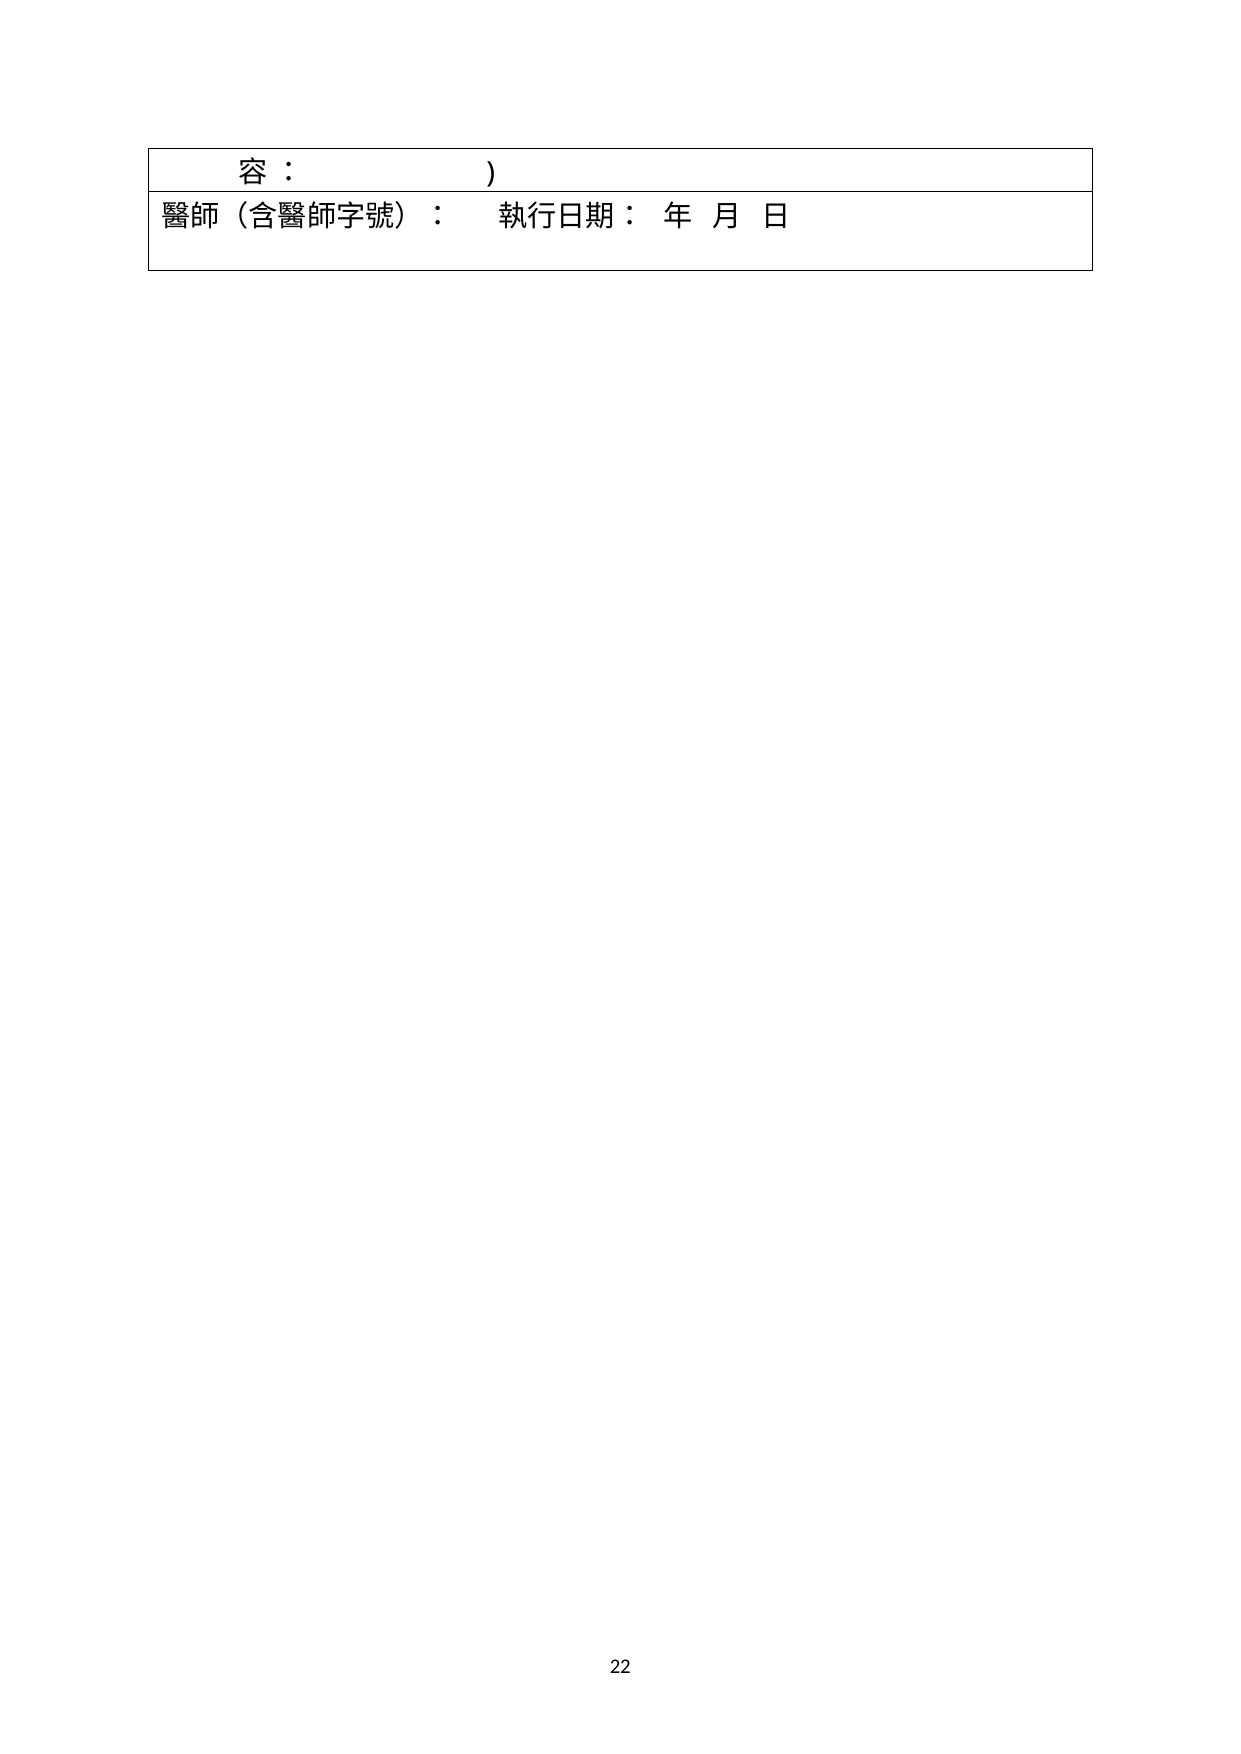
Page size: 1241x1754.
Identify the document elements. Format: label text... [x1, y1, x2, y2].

table_cell 醫師（含醫師字號）： 執行日期： 年 月 日 [149, 192, 1092, 270]
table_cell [149, 149, 1092, 191]
